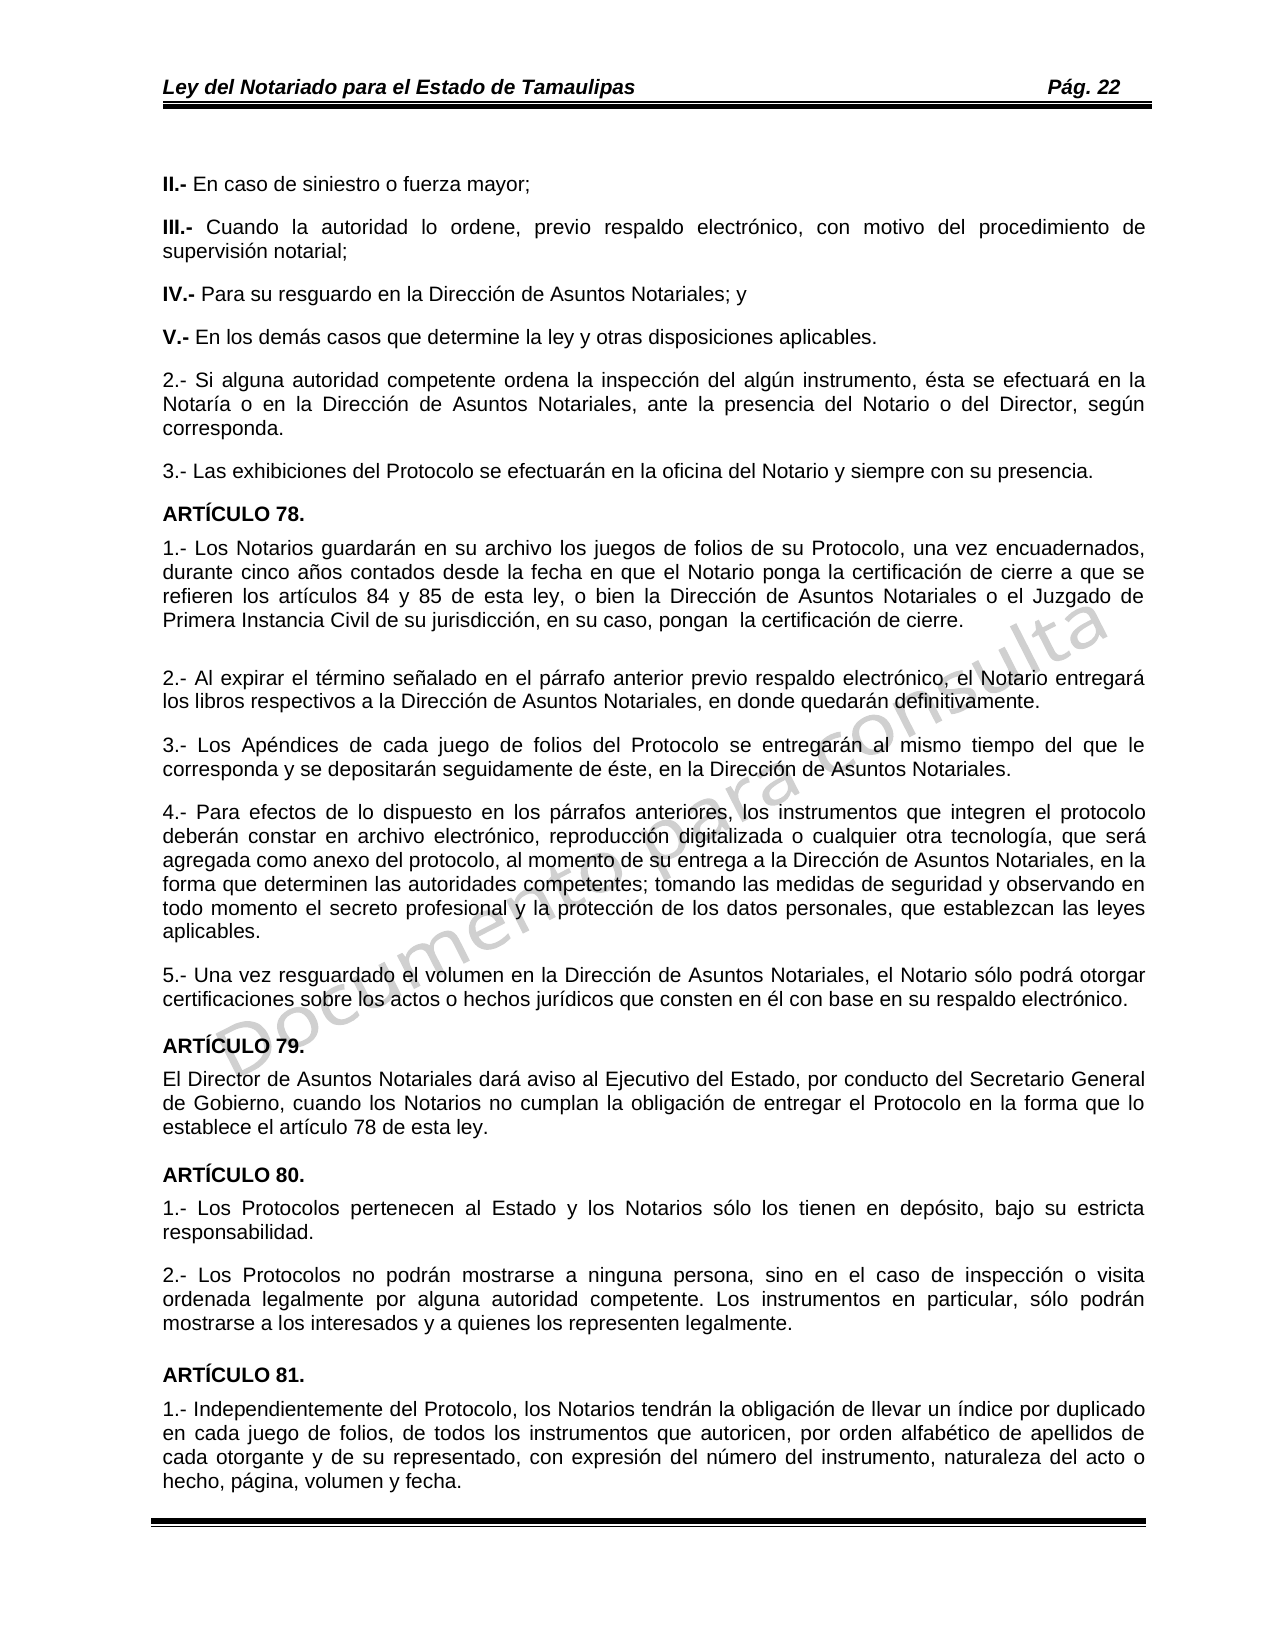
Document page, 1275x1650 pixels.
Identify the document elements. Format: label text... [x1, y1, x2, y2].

title El Director de Asuntos Notariales dará aviso al Ejecutivo del Estado, por conducto del Secretario General de Gobierno, cuando los Notarios no cumplan la obligación de entregar el Protocolo en la forma que lo establece el artículo 78 de esta ley. [162, 1067, 1147, 1139]
title 1.- Los Notarios guardarán en su archivo los juegos de folios de su Protocolo, una vez encuadernados, durante cinco años contados desde la fecha en que el Notario ponga la certificación de cierre a que se refieren los artículos 84 y 85 de esta ley, o bien la Dirección de Asuntos Notariales o el Juzgado de Primera Instancia Civil de su jurisdicción, en su caso, pongan la certificación de cierre. [162, 536, 1147, 632]
title 3.- Las exhibiciones del Protocolo se efectuarán en la oficina del Notario y siempre con su presencia. [162, 459, 1147, 483]
text II.- En caso de siniestro o fuerza mayor; [162, 172, 1147, 196]
title 2.- Los Protocolos no podrán mostrarse a ninguna persona, sino en el caso de inspección o visita ordenada legalmente por alguna autoridad competente. Los instrumentos en particular, sólo podrán mostrarse a los interesados y a quienes los representen legalmente. [162, 1263, 1147, 1335]
title ARTÍCULO 78. [162, 502, 1147, 526]
title ARTÍCULO 80. [162, 1162, 1147, 1186]
title 3.- Los Apéndices de cada juego de folios del Protocolo se entregarán al mismo tiempo del que le corresponda y se depositarán seguidamente de éste, en la Dirección de Asuntos Notariales. [162, 732, 1147, 780]
text 4.- Para efectos de lo dispuesto en los párrafos anteriores, los instrumentos que integren el protocolo deberán constar en archivo electrónico, reproducción digitalizada o cualquier otra tecnología, que será agregada como anexo del protocolo, al momento de su entrega a la Dirección de Asuntos Notariales, en la forma que determinen las autoridades competentes; tomando las medidas de seguridad y observando en todo momento el secreto profesional y la protección de los datos personales, que establezcan las leyes aplicables. [162, 799, 1147, 943]
text IV.- Para su resguardo en la Dirección de Asuntos Notariales; y [162, 282, 1147, 306]
title 1.- Independientemente del Protocolo, los Notarios tendrán la obligación de llevar un índice por duplicado en cada juego de folios, de todos los instrumentos que autoricen, por orden alfabético de apellidos de cada otorgante y de su representado, con expresión del número del instrumento, naturaleza del acto o hecho, página, volumen y fecha. [162, 1397, 1147, 1493]
text V.- En los demás casos que determine la ley y otras disposiciones aplicables. [162, 325, 1147, 349]
text 2.- Si alguna autoridad competente ordena la inspección del algún instrumento, ésta se efectuará en la Notaría o en la Dirección de Asuntos Notariales, ante la presencia del Notario o del Director, según corresponda. [162, 368, 1147, 440]
title 1.- Los Protocolos pertenecen al Estado y los Notarios sólo los tienen en depósito, bajo su estricta responsabilidad. [162, 1196, 1147, 1244]
title ARTÍCULO 81. [162, 1363, 1147, 1387]
title ARTÍCULO 79. [162, 1034, 1147, 1058]
title 2.- Al expirar el término señalado en el párrafo anterior previo respaldo electrónico, el Notario entregará los libros respectivos a la Dirección de Asuntos Notariales, en donde quedarán definitivamente. [162, 665, 1147, 713]
title 5.- Una vez resguardado el volumen en la Dirección de Asuntos Notariales, el Notario sólo podrá otorgar certificaciones sobre los actos o hechos jurídicos que consten en él con base en su respaldo electrónico. [162, 962, 1147, 1010]
text III.- Cuando la autoridad lo ordene, previo respaldo electrónico, con motivo del procedimiento de supervisión notarial; [162, 215, 1147, 263]
